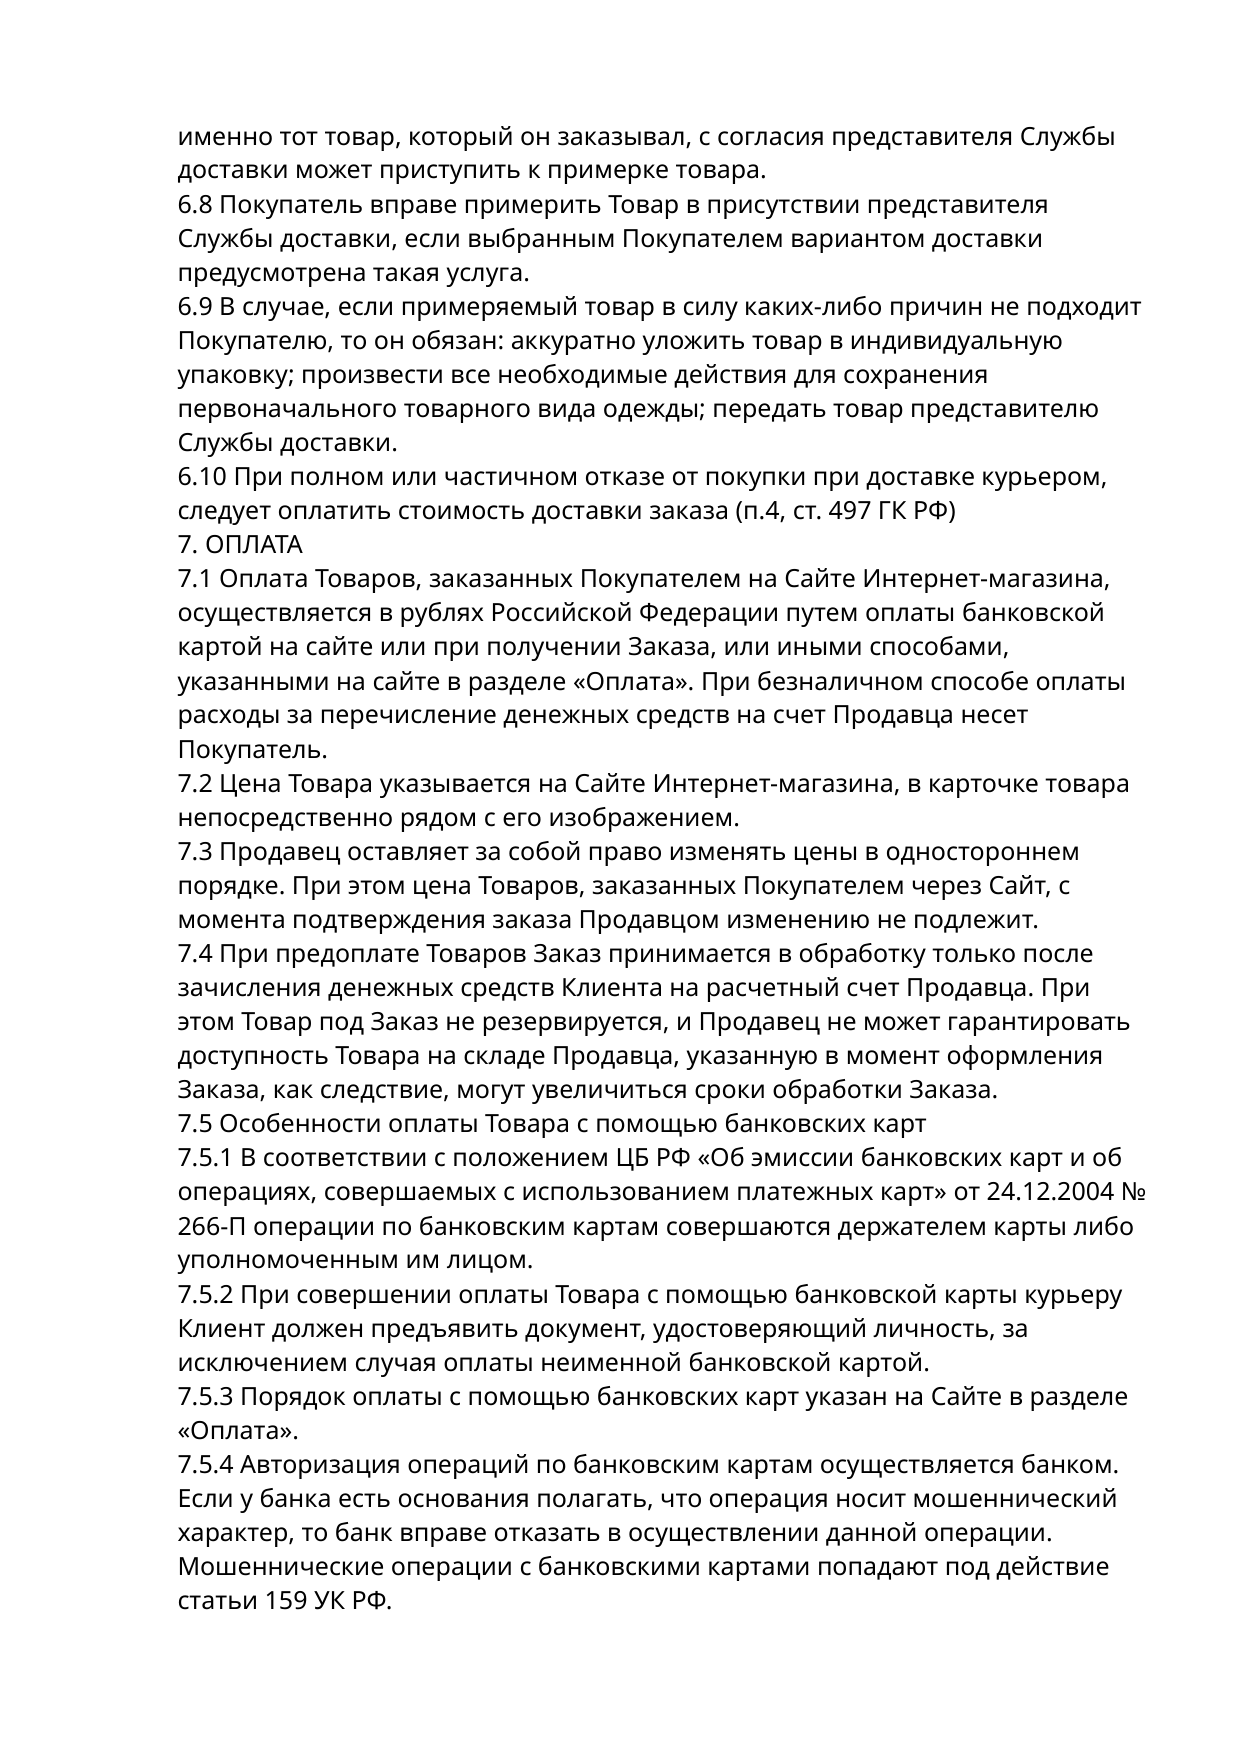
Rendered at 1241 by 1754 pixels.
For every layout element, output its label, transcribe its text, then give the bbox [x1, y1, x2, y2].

text 7.5.2 При совершении оплаты Товара с помощью банковской карты курьеру Клиент должен предъявить документ, удостоверяющий личность, за исключением случая оплаты неименной банковской картой. [177, 1276, 1152, 1378]
text 7.5 Особенности оплаты Товара с помощью банковских карт [177, 1106, 1152, 1140]
text 7.4 При предоплате Товаров Заказ принимается в обработку только после зачисления денежных средств Клиента на расчетный счет Продавца. При этом Товар под Заказ не резервируется, и Продавец не может гарантировать доступность Товара на складе Продавца, указанную в момент оформления Заказа, как следствие, могут увеличиться сроки обработки Заказа. [177, 936, 1152, 1106]
text 7. ОПЛАТА [177, 527, 1152, 561]
text 7.1 Оплата Товаров, заказанных Покупателем на Сайте Интернет-магазина, осуществляется в рублях Российской Федерации путем оплаты банковской картой на сайте или при получении Заказа, или иными способами, указанными на сайте в разделе «Оплата». При безналичном способе оплаты расходы за перечисление денежных средств на счет Продавца несет Покупатель. [177, 561, 1152, 765]
text 7.2 Цена Товара указывается на Сайте Интернет-магазина, в карточке товара непосредственно рядом с его изображением. [177, 765, 1152, 833]
text 7.5.1 В соответствии с положением ЦБ РФ «Об эмиссии банковских карт и об операциях, совершаемых с использованием платежных карт» от 24.12.2004 № 266-П операции по банковским картам совершаются держателем карты либо уполномоченным им лицом. [177, 1140, 1152, 1276]
text 6.10 При полном или частичном отказе от покупки при доставке курьером, следует оплатить стоимость доставки заказа (п.4, ст. 497 ГК РФ) [177, 459, 1152, 527]
text 6.8 Покупатель вправе примерить Товар в присутствии представителя Службы доставки, если выбранным Покупателем вариантом доставки предусмотрена такая услуга. [177, 186, 1152, 288]
text 7.3 Продавец оставляет за собой право изменять цены в одностороннем порядке. При этом цена Товаров, заказанных Покупателем через Сайт, с момента подтверждения заказа Продавцом изменению не подлежит. [177, 833, 1152, 936]
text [177, 118, 1152, 186]
text 7.5.4 Авторизация операций по банковским картам осуществляется банком. Если у банка есть основания полагать, что операция носит мошеннический характер, то банк вправе отказать в осуществлении данной операции. Мошеннические операции с банковскими картами попадают под действие статьи 159 УК РФ. [177, 1447, 1152, 1617]
text 7.5.3 Порядок оплаты с помощью банковских карт указан на Сайте в разделе «Оплата». [177, 1378, 1152, 1447]
text 6.9 В случае, если примеряемый товар в силу каких-либо причин не подходит Покупателю, то он обязан: аккуратно уложить товар в индивидуальную упаковку; произвести все необходимые действия для сохранения первоначального товарного вида одежды; передать товар представителю Службы доставки. [177, 288, 1152, 459]
